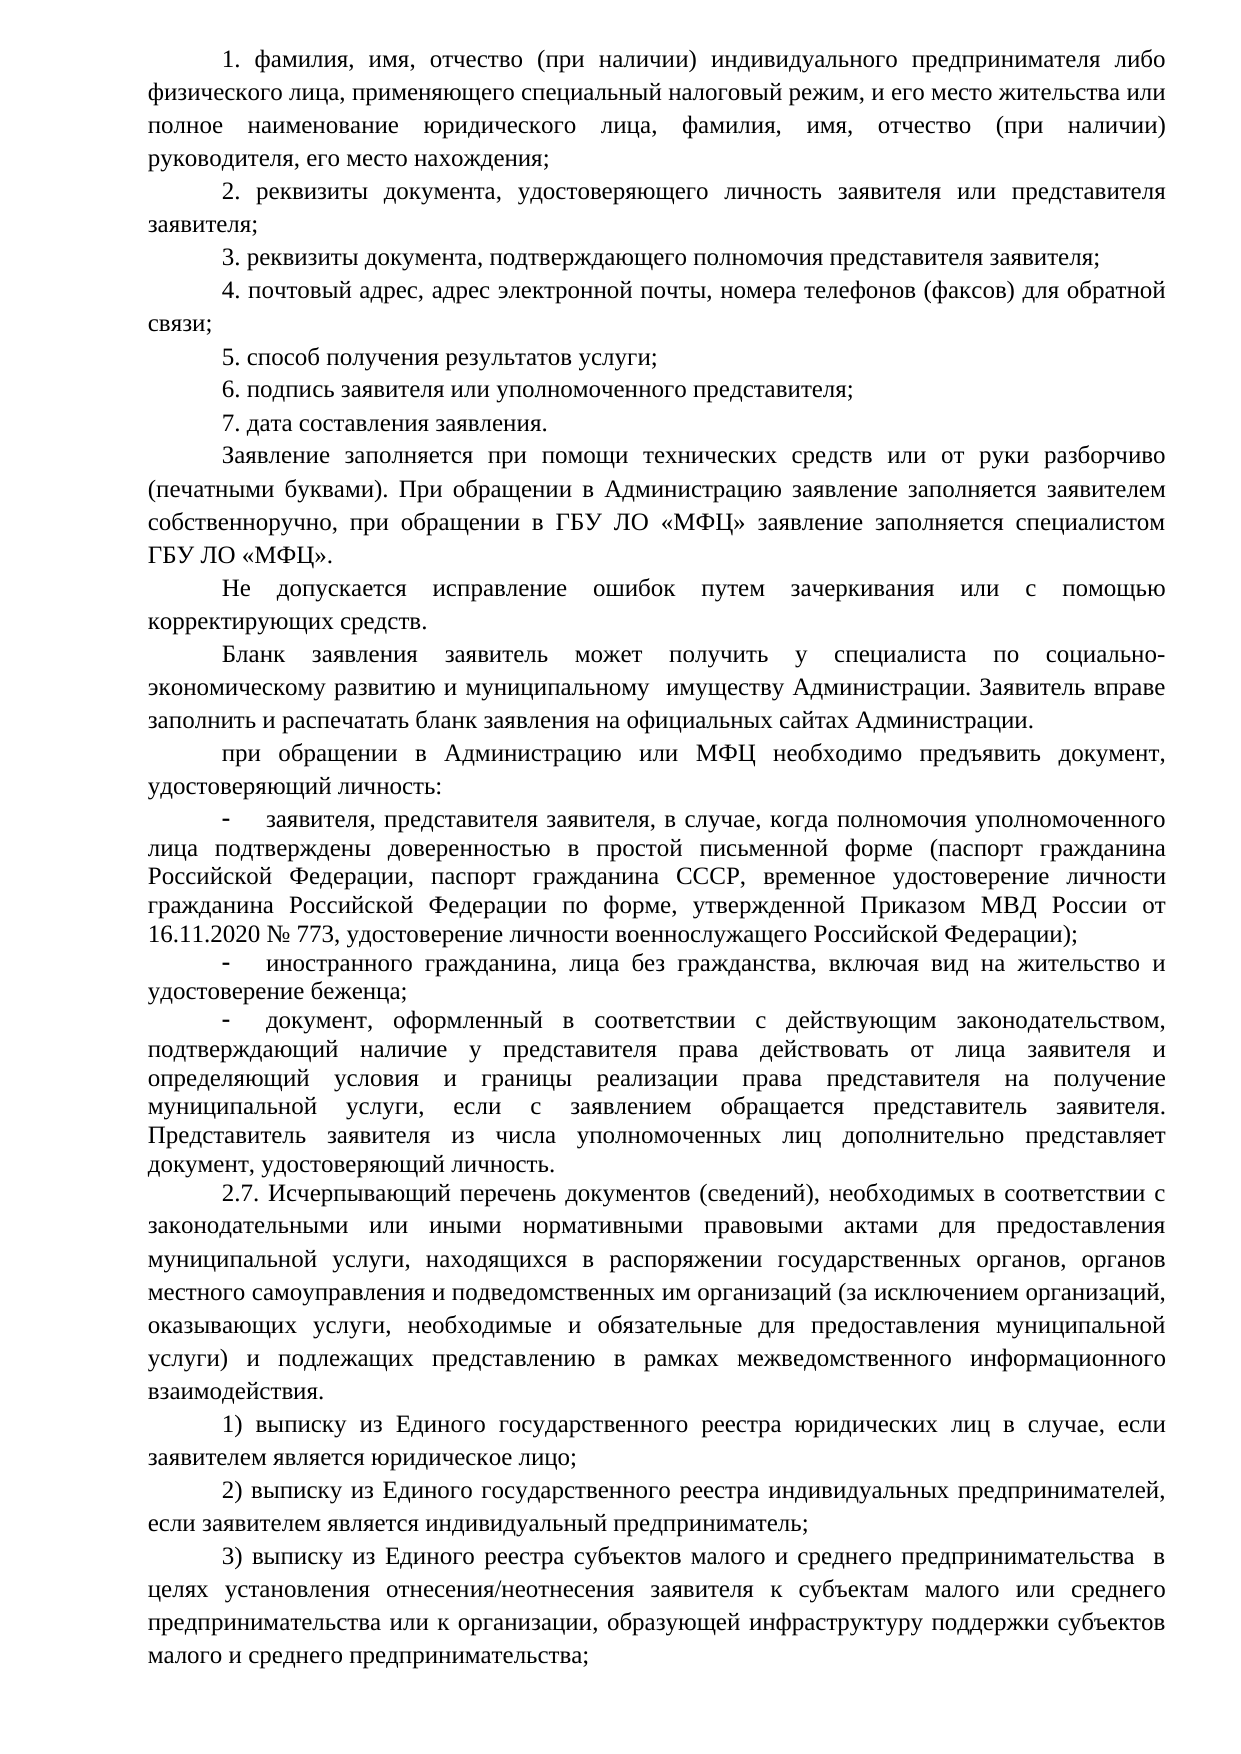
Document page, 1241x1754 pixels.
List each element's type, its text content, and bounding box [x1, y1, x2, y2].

text 1) выписку из Единого государственного реестра юридических лиц в случае, если заявителем является юридическое лицо; [148, 1409, 1167, 1471]
text 4. почтовый адрес, адрес электронной почты, номера телефонов (факсов) для обратной связи; [148, 276, 1167, 337]
text Заявление заполняется при помощи технических средств или от руки разборчиво (печатными буквами). При обращении в Администрацию заявление заполняется заявителем собственноручно, при обращении в ГБУ ЛО «МФЦ» заявление заполняется специалистом ГБУ ЛО «МФЦ». [148, 441, 1167, 568]
list документ, оформленный в соответствии с действующим законодательством, подтверждающий наличие у представителя права действовать от лица заявителя и определяющий условия и границы реализации права представителя на получение муниципальной услуги, если с заявлением обращается представитель заявителя. Представитель заявителя из числа уполномоченных лиц дополнительно представляет документ, удостоверяющий личность. [148, 1005, 1167, 1178]
text Бланк заявления заявитель может получить у специалиста по социально-экономическому развитию и муниципальному имуществу Администрации. Заявитель вправе заполнить и распечатать бланк заявления на официальных сайтах Администрации. [148, 639, 1167, 733]
text 1. фамилия, имя, отчество (при наличии) индивидуального предпринимателя либо физического лица, применяющего специальный налоговый режим, и его место жительства или полное наименование юридического лица, фамилия, имя, отчество (при наличии) руководителя, его место нахождения; [148, 44, 1167, 172]
text 6. подпись заявителя или уполномоченного представителя; [148, 374, 1167, 403]
text 2. реквизиты документа, удостоверяющего личность заявителя или представителя заявителя; [148, 176, 1167, 238]
text 5. способ получения результатов услуги; [148, 342, 1167, 370]
text 3) выписку из Единого реестра субъектов малого и среднего предпринимательства в целях установления отнесения/неотнесения заявителя к субъектам малого или среднего предпринимательства или к организации, образующей инфраструктуру поддержки субъектов малого и среднего предпринимательства; [148, 1541, 1167, 1669]
text 3. реквизиты документа, подтверждающего полномочия представителя заявителя; [148, 242, 1167, 271]
text 2) выписку из Единого государственного реестра индивидуальных предпринимателей, если заявителем является индивидуальный предприниматель; [148, 1475, 1167, 1537]
list заявителя, представителя заявителя, в случае, когда полномочия уполномоченного лица подтверждены доверенностью в простой письменной форме (паспорт гражданина Российской Федерации, паспорт гражданина СССР, временное удостоверение личности гражданина Российской Федерации по форме, утвержденной Приказом МВД России от 16.11.2020 № 773, удостоверение личности военнослужащего Российской Федерации); [148, 804, 1167, 948]
text 7. дата составления заявления. [148, 408, 1167, 436]
text 2.7. Исчерпывающий перечень документов (сведений), необходимых в соответствии с законодательными или иными нормативными правовыми актами для предоставления муниципальной услуги, находящихся в распоряжении государственных органов, органов местного самоуправления и подведомственных им организаций (за исключением организаций, оказывающих услуги, необходимые и обязательные для предоставления муниципальной услуги) и подлежащих представлению в рамках межведомственного информационного взаимодействия. [148, 1178, 1167, 1404]
text Не допускается исправление ошибок путем зачеркивания или с помощью корректирующих средств. [148, 573, 1167, 634]
list иностранного гражданина, лица без гражданства, включая вид на жительство и удостоверение беженца; [148, 948, 1167, 1005]
text при обращении в Администрацию или МФЦ необходимо предъявить документ, удостоверяющий личность: [148, 738, 1167, 799]
